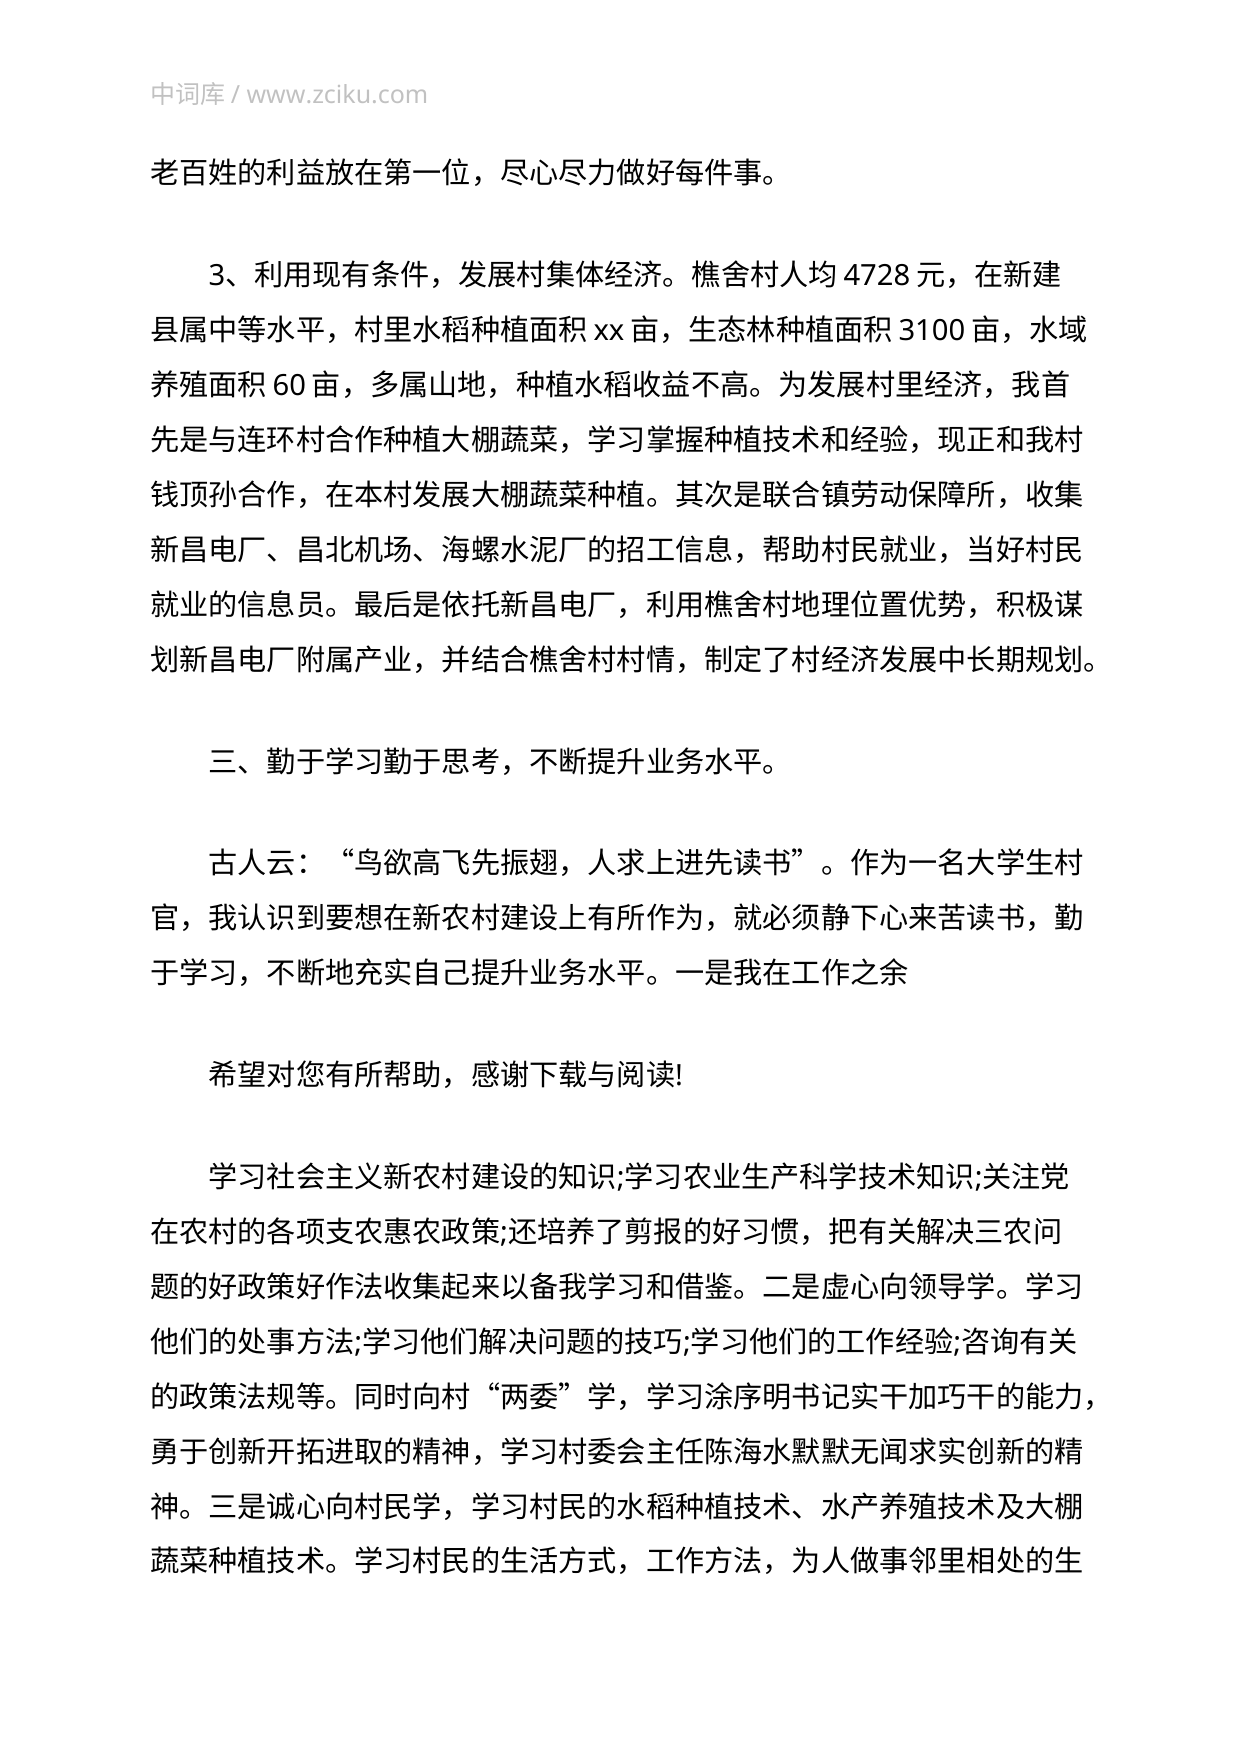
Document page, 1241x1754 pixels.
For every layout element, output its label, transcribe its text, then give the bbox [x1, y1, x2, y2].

text 希望对您有所帮助，感谢下载与阅读! [150, 1051, 1090, 1094]
text 古人云：“鸟欲高飞先振翅，人求上进先读书”。作为一名大学生村官，我认识到要想在新农村建设上有所作为，就必须静下心来苦读书，勤于学习，不断地充实自己提升业务水平。一是我在工作之余 [150, 840, 1090, 992]
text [150, 150, 1090, 192]
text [150, 1153, 1090, 1580]
text 三、勤于学习勤于思考，不断提升业务水平。 [150, 738, 1090, 780]
text 3、利用现有条件，发展村集体经济。樵舍村人均4728元，在新建县属中等水平，村里水稻种植面积xx亩，生态林种植面积3100亩，水域养殖面积60亩，多属山地，种植水稻收益不高。为发展村里经济，我首先是与连环村合作种植大棚蔬菜，学习掌握种植技术和经验，现正和我村钱顶孙合作，在本村发展大棚蔬菜种植。其次是联合镇劳动保障所，收集新昌电厂、昌北机场、海螺水泥厂的招工信息，帮助村民就业，当好村民就业的信息员。最后是依托新昌电厂，利用樵舍村地理位置优势，积极谋划新昌电厂附属产业，并结合樵舍村村情，制定了村经济发展中长期规划。 [150, 252, 1090, 679]
